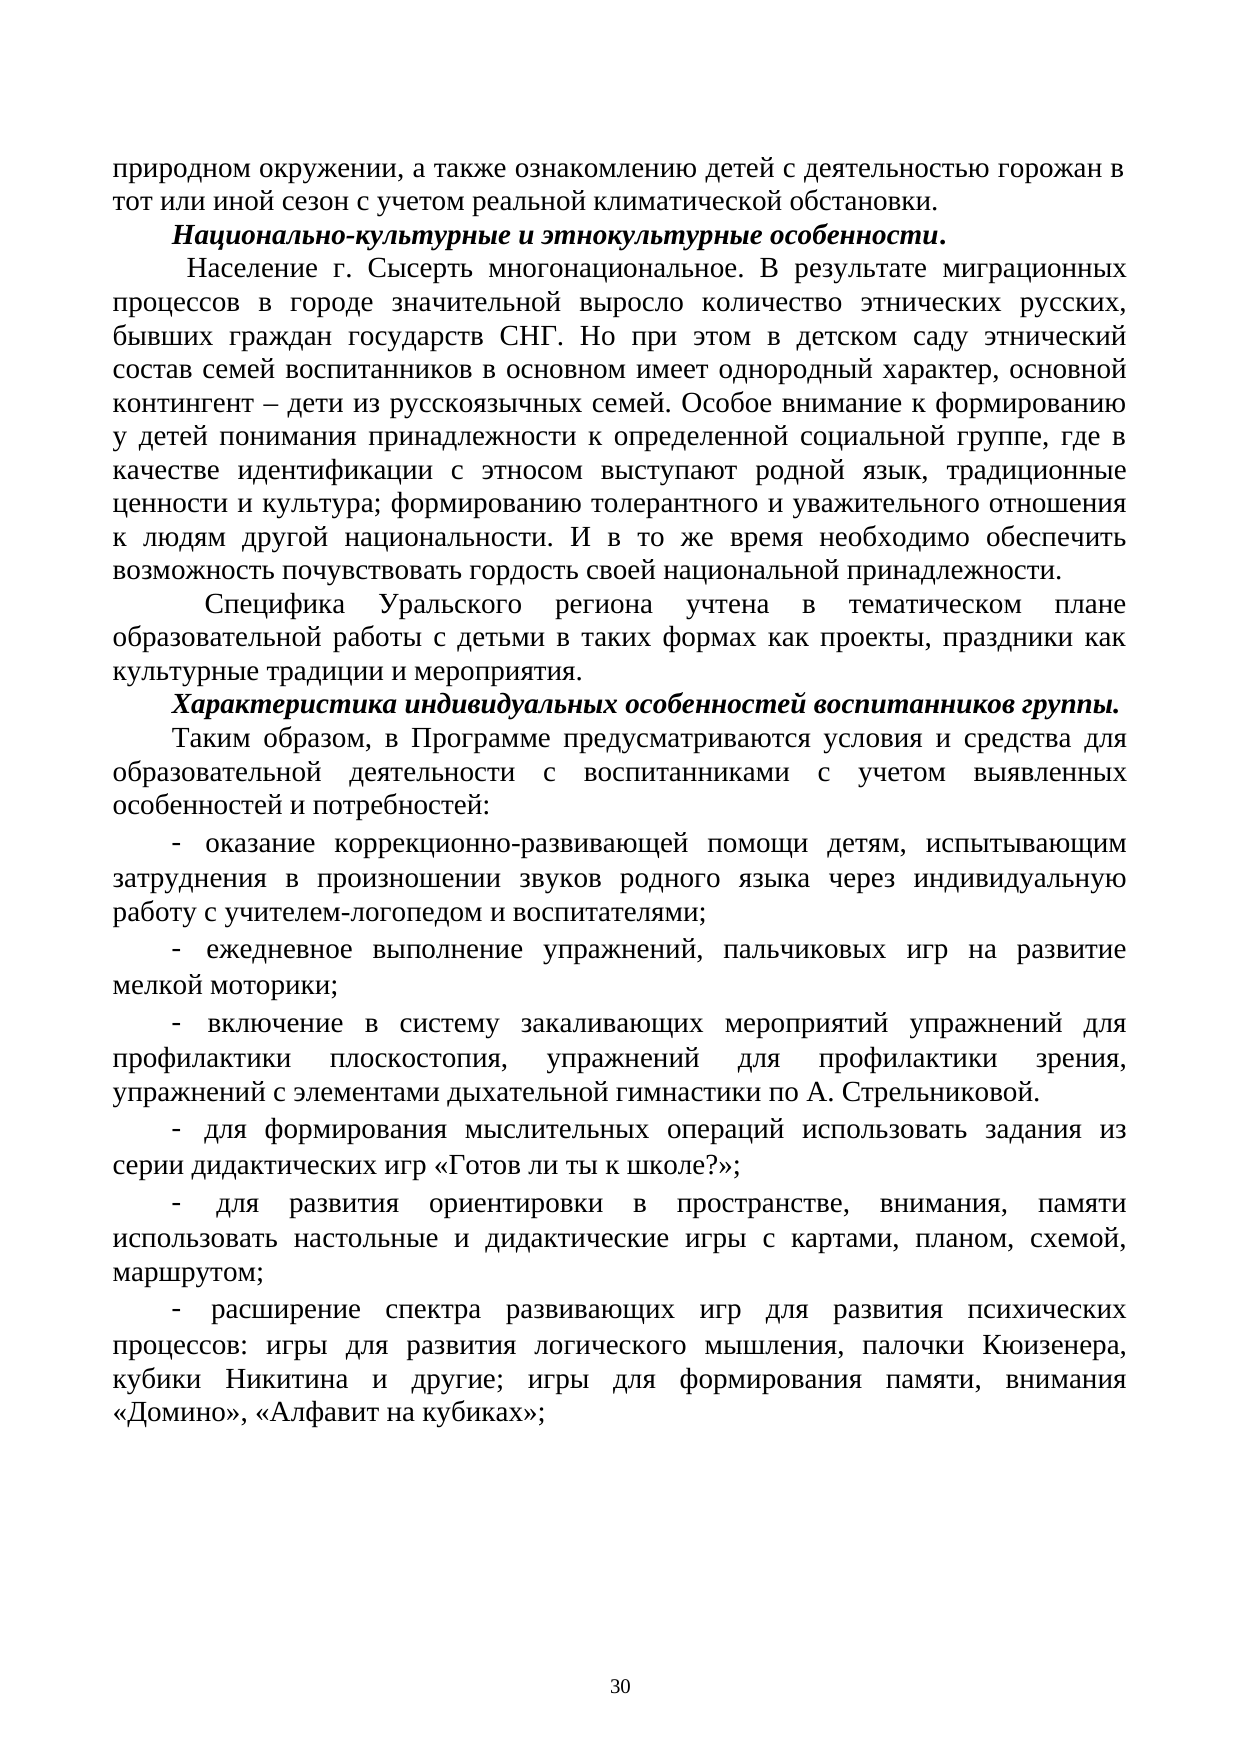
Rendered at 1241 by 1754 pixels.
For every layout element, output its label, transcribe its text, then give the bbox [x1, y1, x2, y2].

text Характеристика индивидуальных особенностей воспитанников группы. [112, 687, 1128, 720]
text Специфика Уральского региона учтена в тематическом плане образовательной работы с детьми в таких формах как проекты, праздники как культурные традиции и мероприятия. [112, 586, 1127, 687]
list ежедневное выполнение упражнений, пальчиковых игр на развитие мелкой моторики; [112, 928, 1128, 1001]
text Население г. Сысерть многонациональное. В результате миграционных процессов в городе значительной выросло количество этнических русских, бывших граждан государств СНГ. Но при этом в детском саду этнический состав семей воспитанников в основном имеет однородный характер, основной контингент – дети из русскоязычных семей. Особое внимание к формированию у детей понимания принадлежности к определенной социальной группе, где в качестве идентификации с этносом выступают родной язык, традиционные ценности и культура; формированию толерантного и уважительного отношения к людям другой национальности. И в то же время необходимо обеспечить возможность почувствовать гордость своей национальной принадлежности. [112, 251, 1128, 586]
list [112, 150, 1126, 217]
list расширение спектра развивающих игр для развития психических процессов: игры для развития логического мышления, палочки Кюизенера, кубики Никитина и другие; игры для формирования памяти, внимания «Домино», «Алфавит на кубиках»; [112, 1288, 1128, 1428]
list включение в систему закаливающих мероприятий упражнений для профилактики плоскостопия, упражнений для профилактики зрения, упражнений с элементами дыхательной гимнастики по А. Стрельниковой. [112, 1001, 1128, 1108]
list для развития ориентировки в пространстве, внимания, памяти использовать настольные и дидактические игры с картами, планом, схемой, маршрутом; [112, 1181, 1128, 1288]
text Таким образом, в Программе предусматриваются условия и средства для образовательной деятельности с воспитанниками с учетом выявленных особенностей и потребностей: [112, 720, 1128, 821]
list Национально-культурные и этнокультурные особенности. [112, 217, 1128, 251]
list оказание коррекционно-развивающей помощи детям, испытывающим затруднения в произношении звуков родного языка через индивидуальную работу с учителем-логопедом и воспитателями; [112, 821, 1128, 928]
list для формирования мыслительных операций использовать задания из серии дидактических игр «Готов ли ты к школе?»; [112, 1108, 1128, 1181]
